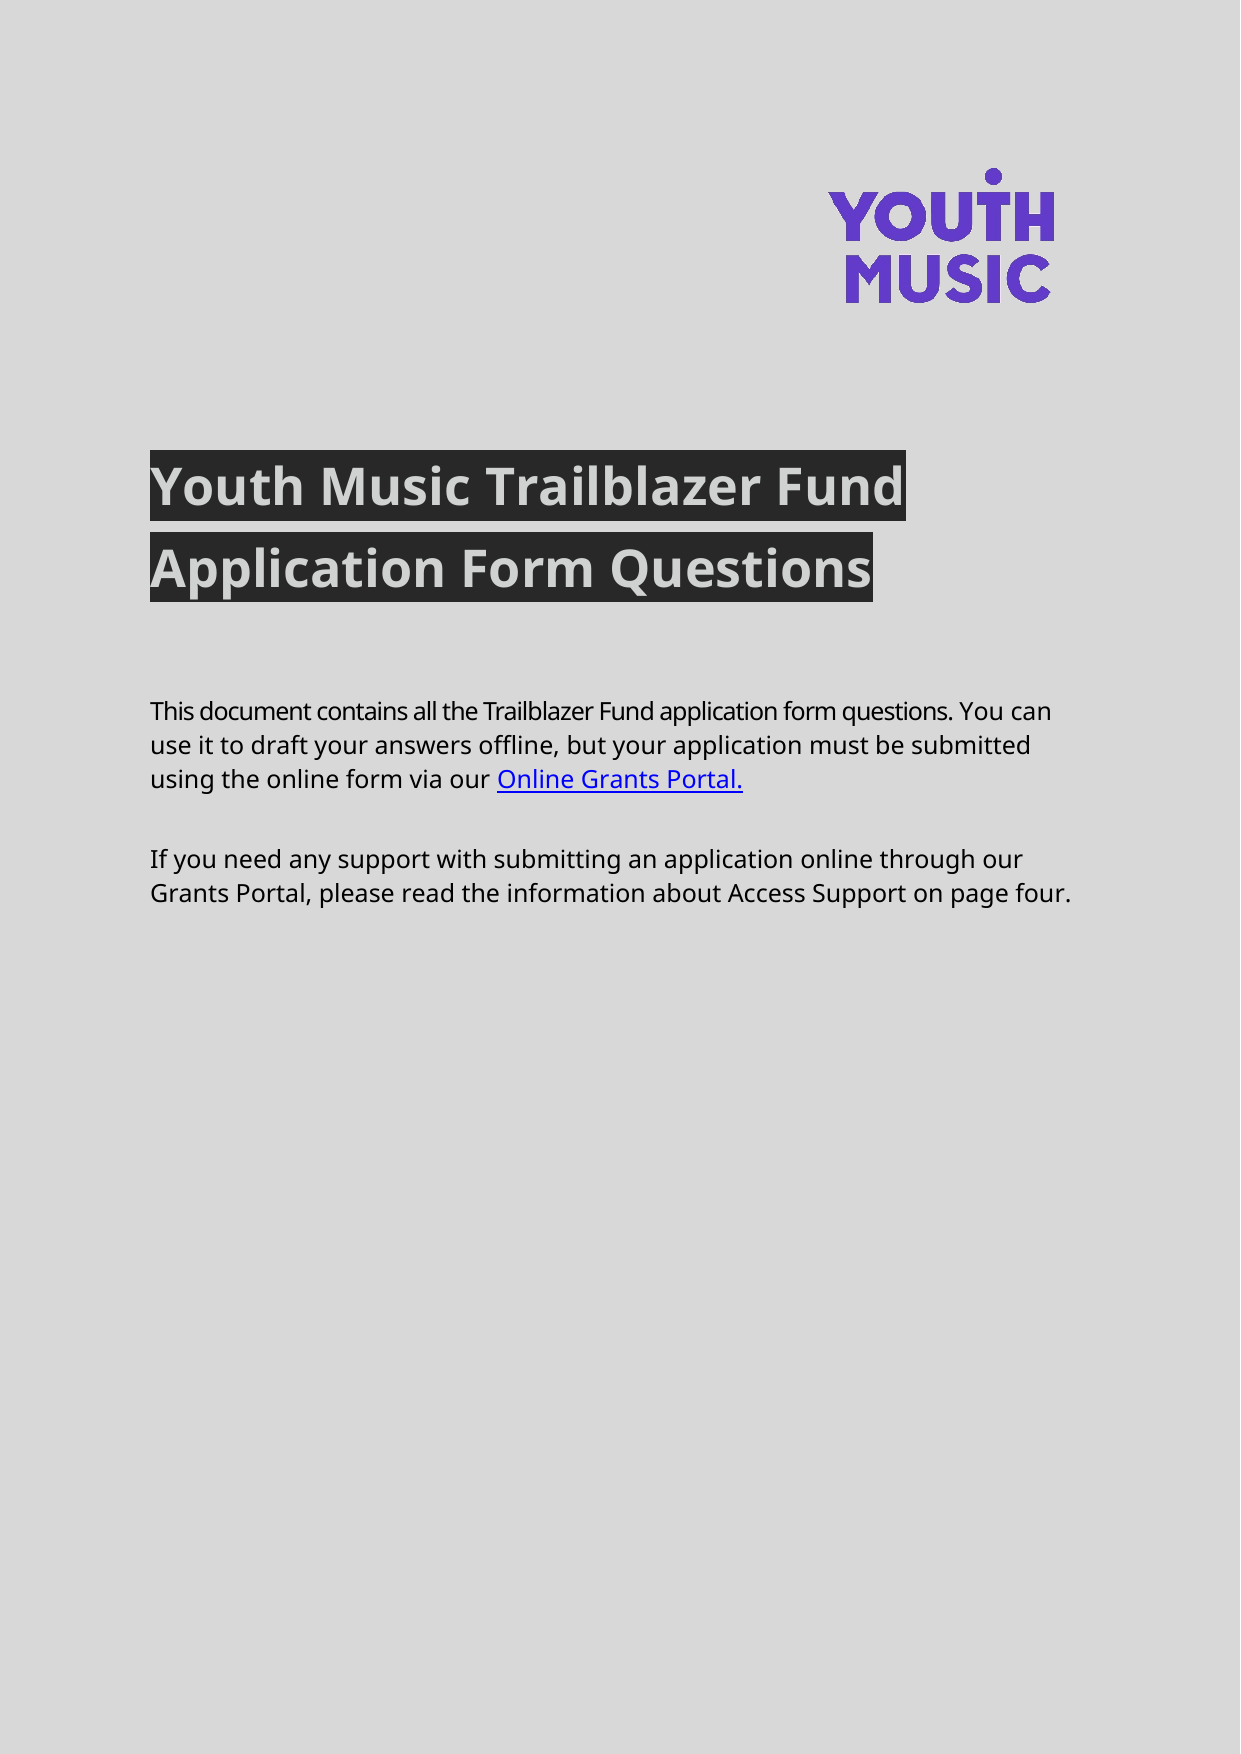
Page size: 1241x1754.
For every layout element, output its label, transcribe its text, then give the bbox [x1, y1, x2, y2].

picture [795, 150, 1086, 335]
text This document contains all the Trailblazer Fund application form questions. You can use it to draft your answers offline, but your application must be submitted using the online form via our Online [150, 694, 1090, 796]
subtitle Youth Music Trailblazer Fund Application Form Questions [150, 450, 1090, 602]
text If you need any support with submitting an application online through our Grants Portal, please read the information about Access Support on page four. [150, 842, 1090, 910]
